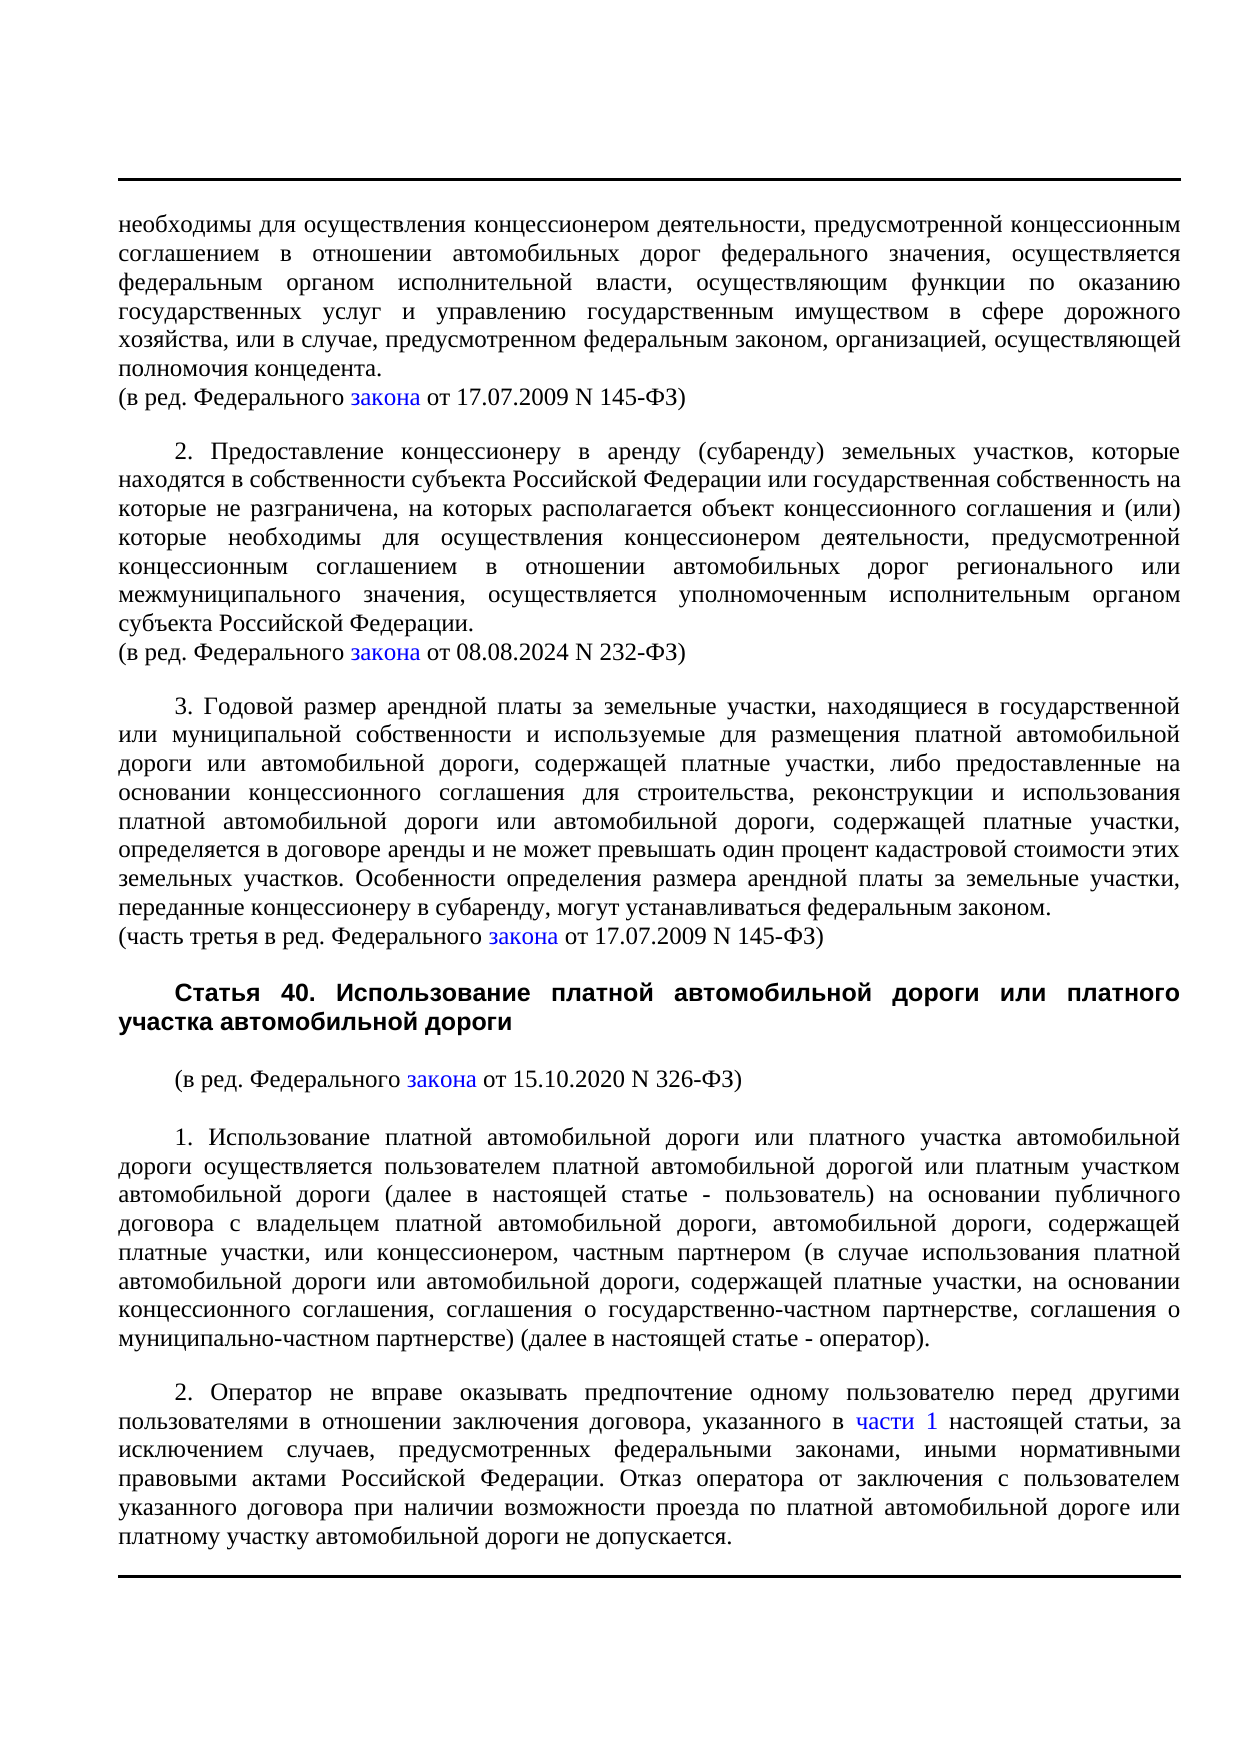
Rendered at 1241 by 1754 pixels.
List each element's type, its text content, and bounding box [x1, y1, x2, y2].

text 2. Предоставление концессионеру в аренду (субаренду) земельных участков, которые находятся в собственности субъекта Российской Федерации или государственная собственность на которые не разграничена, на которых располагается объект концессионного соглашения и (или) которые необходимы для осуществления концессионером деятельности, предусмотренной концессионным соглашением в отношении автомобильных дорог регионального или межмуниципального значения, осуществляется уполномоченным исполнительным органом субъекта Российской Федерации. [118, 436, 1181, 637]
text 2. Оператор не вправе оказывать предпочтение одному пользователю перед другими пользователями в отношении заключения договора, указанного в части 1 настоящей статьи, за исключением случаев, предусмотренных федеральными законами, иными нормативными правовыми актами Российской Федерации. Отказ оператора от заключения с пользователем указанного договора при наличии возможности проезда по платной автомобильной дороге или платному участку автомобильной дороги не допускается. [118, 1377, 1181, 1549]
text 3. Годовой размер арендной платы за земельные участки, находящиеся в государственной или муниципальной собственности и используемые для размещения платной автомобильной дороги или автомобильной дороги, содержащей платные участки, либо предоставленные на основании концессионного соглашения для строительства, реконструкции и использования платной автомобильной дороги или автомобильной дороги, содержащей платные участки, определяется в договоре аренды и не может превышать один процент кадастровой стоимости этих земельных участков. Особенности определения размера арендной платы за земельные участки, переданные концессионеру в субаренду, могут устанавливаться федеральным законом. [118, 691, 1181, 921]
text (в ред. Федерального закона от 15.10.2020 N 326-ФЗ) [118, 1064, 1181, 1093]
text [118, 209, 1181, 382]
text (в ред. Федерального закона от 17.07.2009 N 145-ФЗ) [118, 382, 1181, 411]
text (в ред. Федерального закона от 08.08.2024 N 232-ФЗ) [118, 637, 1181, 666]
text 1. Использование платной автомобильной дороги или платного участка автомобильной дороги осуществляется пользователем платной автомобильной дорогой или платным участком автомобильной дороги (далее в настоящей статье - пользователь) на основании публичного договора с владельцем платной автомобильной дороги, автомобильной дороги, содержащей платные участки, или концессионером, частным партнером (в случае использования платной автомобильной дороги или автомобильной дороги, содержащей платные участки, на основании концессионного соглашения, соглашения о государственно-частном партнерстве, соглашения о муниципально-частном партнерстве) (далее в настоящей статье - оператор). [118, 1122, 1181, 1352]
title Статья 40. Использование платной автомобильной дороги или платного участка автомобильной дороги [118, 978, 1181, 1036]
text (часть третья в ред. Федерального закона от 17.07.2009 N 145-ФЗ) [118, 921, 1181, 949]
